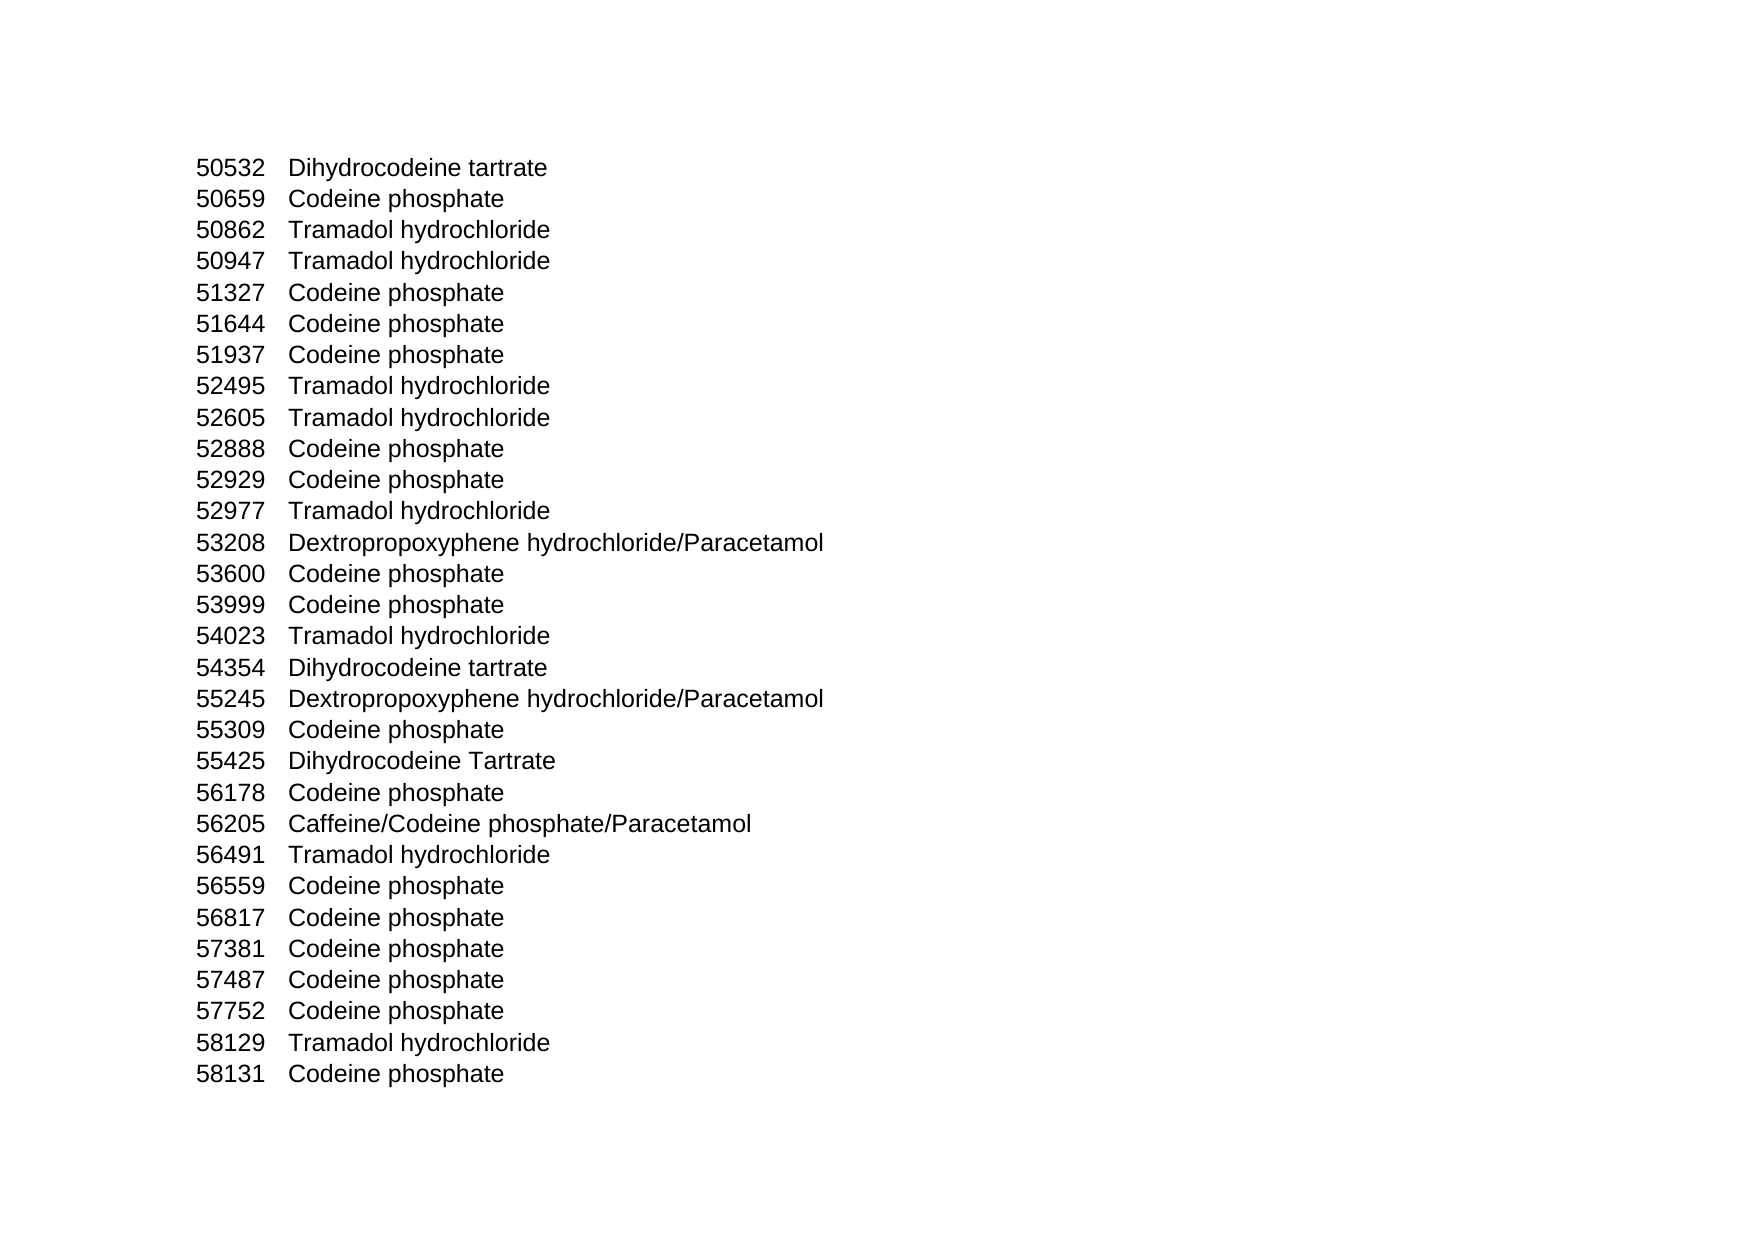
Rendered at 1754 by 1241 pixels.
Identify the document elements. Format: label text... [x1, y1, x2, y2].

table_cell 58129 [150, 1025, 277, 1056]
table_cell 50659 [150, 181, 277, 212]
table_cell Codeine phosphate [277, 931, 1158, 962]
table_cell Codeine phosphate [277, 275, 1158, 306]
table_cell 53999 [150, 588, 277, 619]
table_cell 56817 [150, 900, 277, 931]
table_cell 56205 [150, 806, 277, 837]
table_cell Tramadol hydrochloride [277, 400, 1158, 431]
table_cell 51327 [150, 275, 277, 306]
table_cell Codeine phosphate [277, 181, 1158, 212]
table_cell 50862 [150, 213, 277, 244]
table_cell 54354 [150, 650, 277, 681]
table_cell Tramadol hydrochloride [277, 494, 1158, 525]
table_cell Tramadol hydrochloride [277, 213, 1158, 244]
table_cell Codeine phosphate [277, 588, 1158, 619]
table_cell 52605 [150, 400, 277, 431]
table_cell 52929 [150, 463, 277, 494]
table_cell Caffeine/Codeine phosphate/Paracetamol [277, 806, 1158, 837]
table_cell Tramadol hydrochloride [277, 1025, 1158, 1056]
table_cell Tramadol hydrochloride [277, 244, 1158, 275]
table_cell Dihydrocodeine tartrate [277, 150, 1158, 181]
table_cell 56491 [150, 838, 277, 869]
table_cell Codeine phosphate [277, 963, 1158, 994]
table_cell Codeine phosphate [277, 463, 1158, 494]
table_cell Tramadol hydrochloride [277, 838, 1158, 869]
table_cell 52495 [150, 369, 277, 400]
table_cell Codeine phosphate [277, 556, 1158, 587]
table_cell 57752 [150, 994, 277, 1025]
table_cell 51644 [150, 306, 277, 337]
table_cell 52888 [150, 431, 277, 462]
table_cell Dihydrocodeine Tartrate [277, 744, 1158, 775]
table_cell 51937 [150, 338, 277, 369]
table_cell Codeine phosphate [277, 900, 1158, 931]
table_cell Codeine phosphate [277, 869, 1158, 900]
table_cell 50947 [150, 244, 277, 275]
table_cell 57487 [150, 963, 277, 994]
table_cell 54023 [150, 619, 277, 650]
table_cell 58131 [150, 1056, 277, 1087]
table_cell Dextropropoxyphene hydrochloride/Paracetamol [277, 681, 1158, 712]
table_cell 55245 [150, 681, 277, 712]
table_cell 56559 [150, 869, 277, 900]
table_cell Tramadol hydrochloride [277, 369, 1158, 400]
table_cell Codeine phosphate [277, 775, 1158, 806]
table_cell 57381 [150, 931, 277, 962]
table_cell 56178 [150, 775, 277, 806]
table_cell Dextropropoxyphene hydrochloride/Paracetamol [277, 525, 1158, 556]
table_cell Dihydrocodeine tartrate [277, 650, 1158, 681]
table_cell 55309 [150, 713, 277, 744]
table_cell 53208 [150, 525, 277, 556]
table_cell 53600 [150, 556, 277, 587]
table_cell Codeine phosphate [277, 431, 1158, 462]
table_cell Codeine phosphate [277, 338, 1158, 369]
table_cell 50532 [150, 150, 277, 181]
table_cell 55425 [150, 744, 277, 775]
table_cell Codeine phosphate [277, 1056, 1158, 1087]
table_cell Codeine phosphate [277, 713, 1158, 744]
table_cell Codeine phosphate [277, 306, 1158, 337]
table_cell Tramadol hydrochloride [277, 619, 1158, 650]
table_cell 52977 [150, 494, 277, 525]
table_cell Codeine phosphate [277, 994, 1158, 1025]
